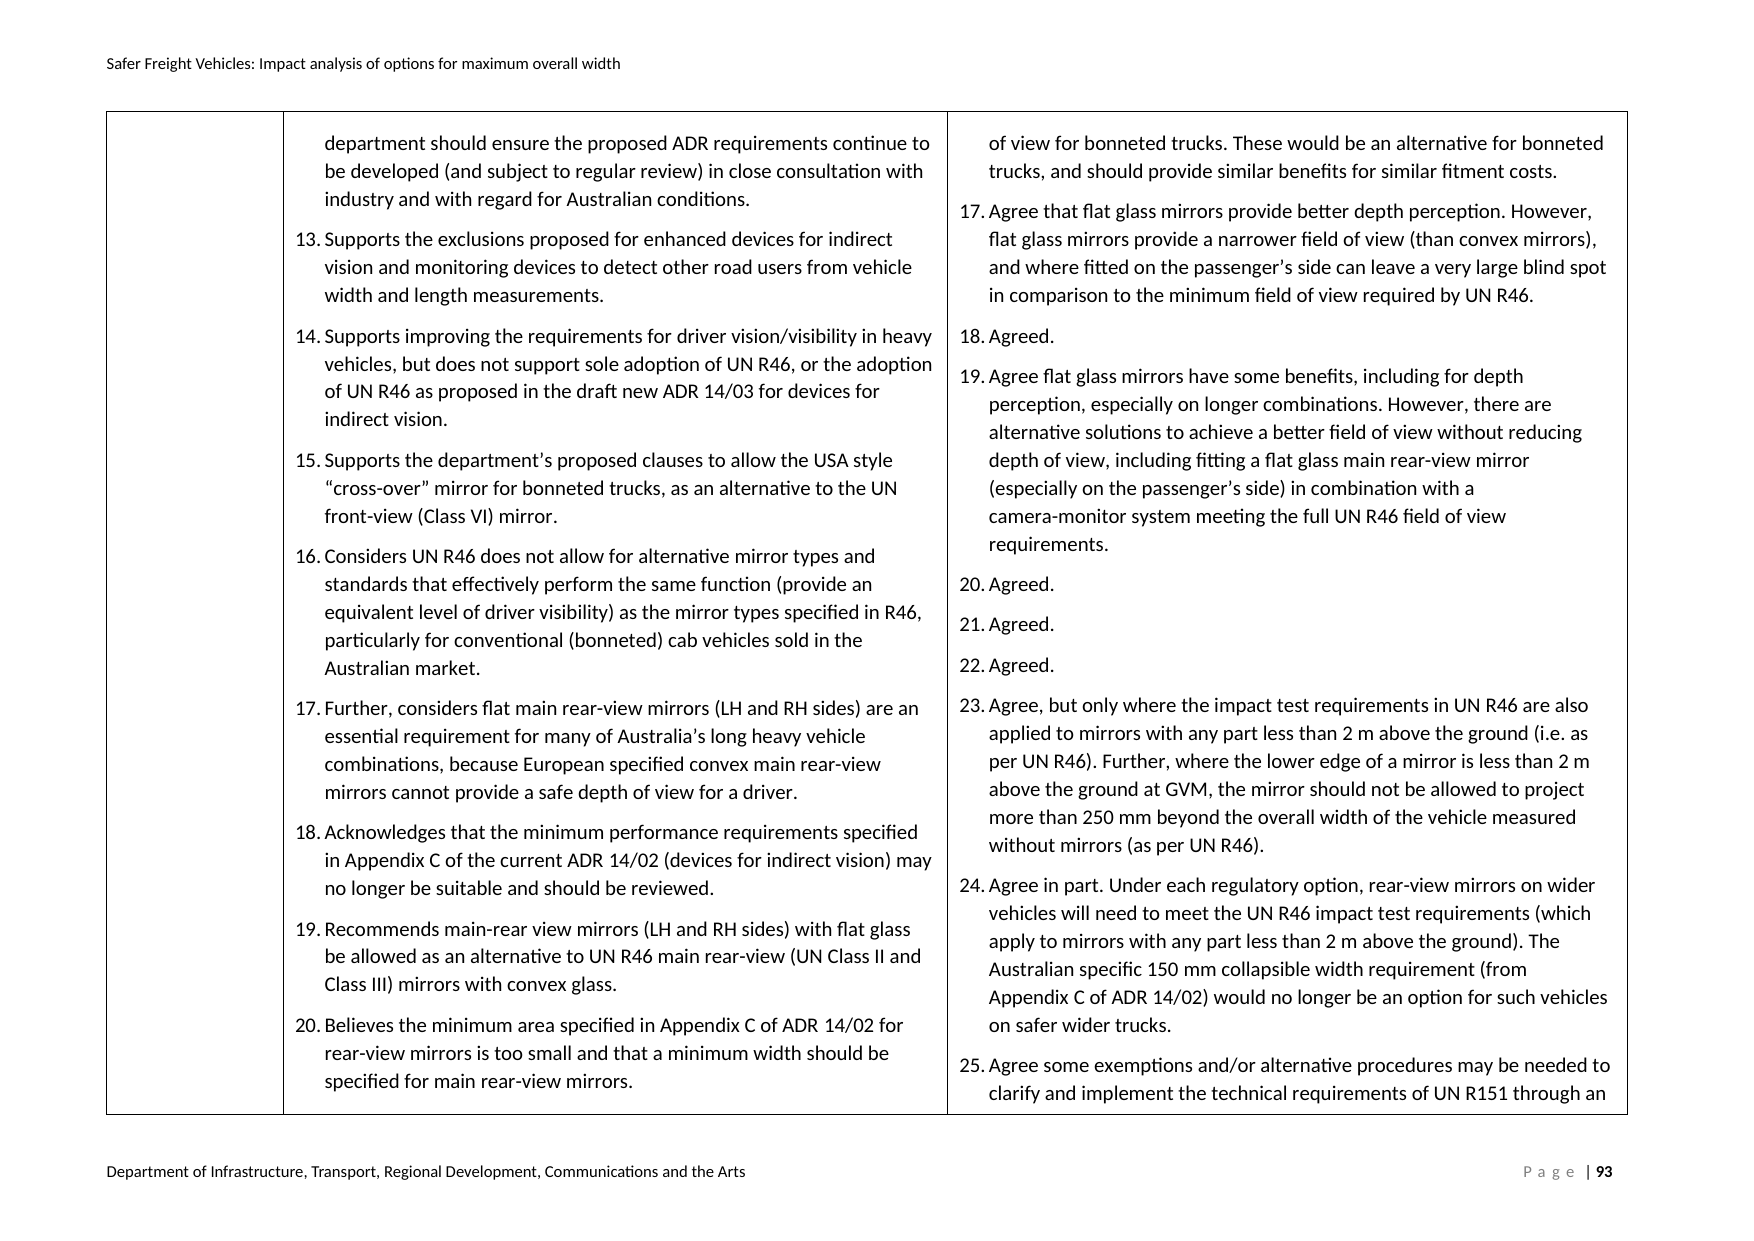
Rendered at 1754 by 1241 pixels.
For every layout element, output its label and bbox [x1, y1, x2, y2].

table_cell [284, 112, 947, 1114]
table_cell [107, 112, 283, 1114]
table_cell [948, 112, 1627, 1114]
